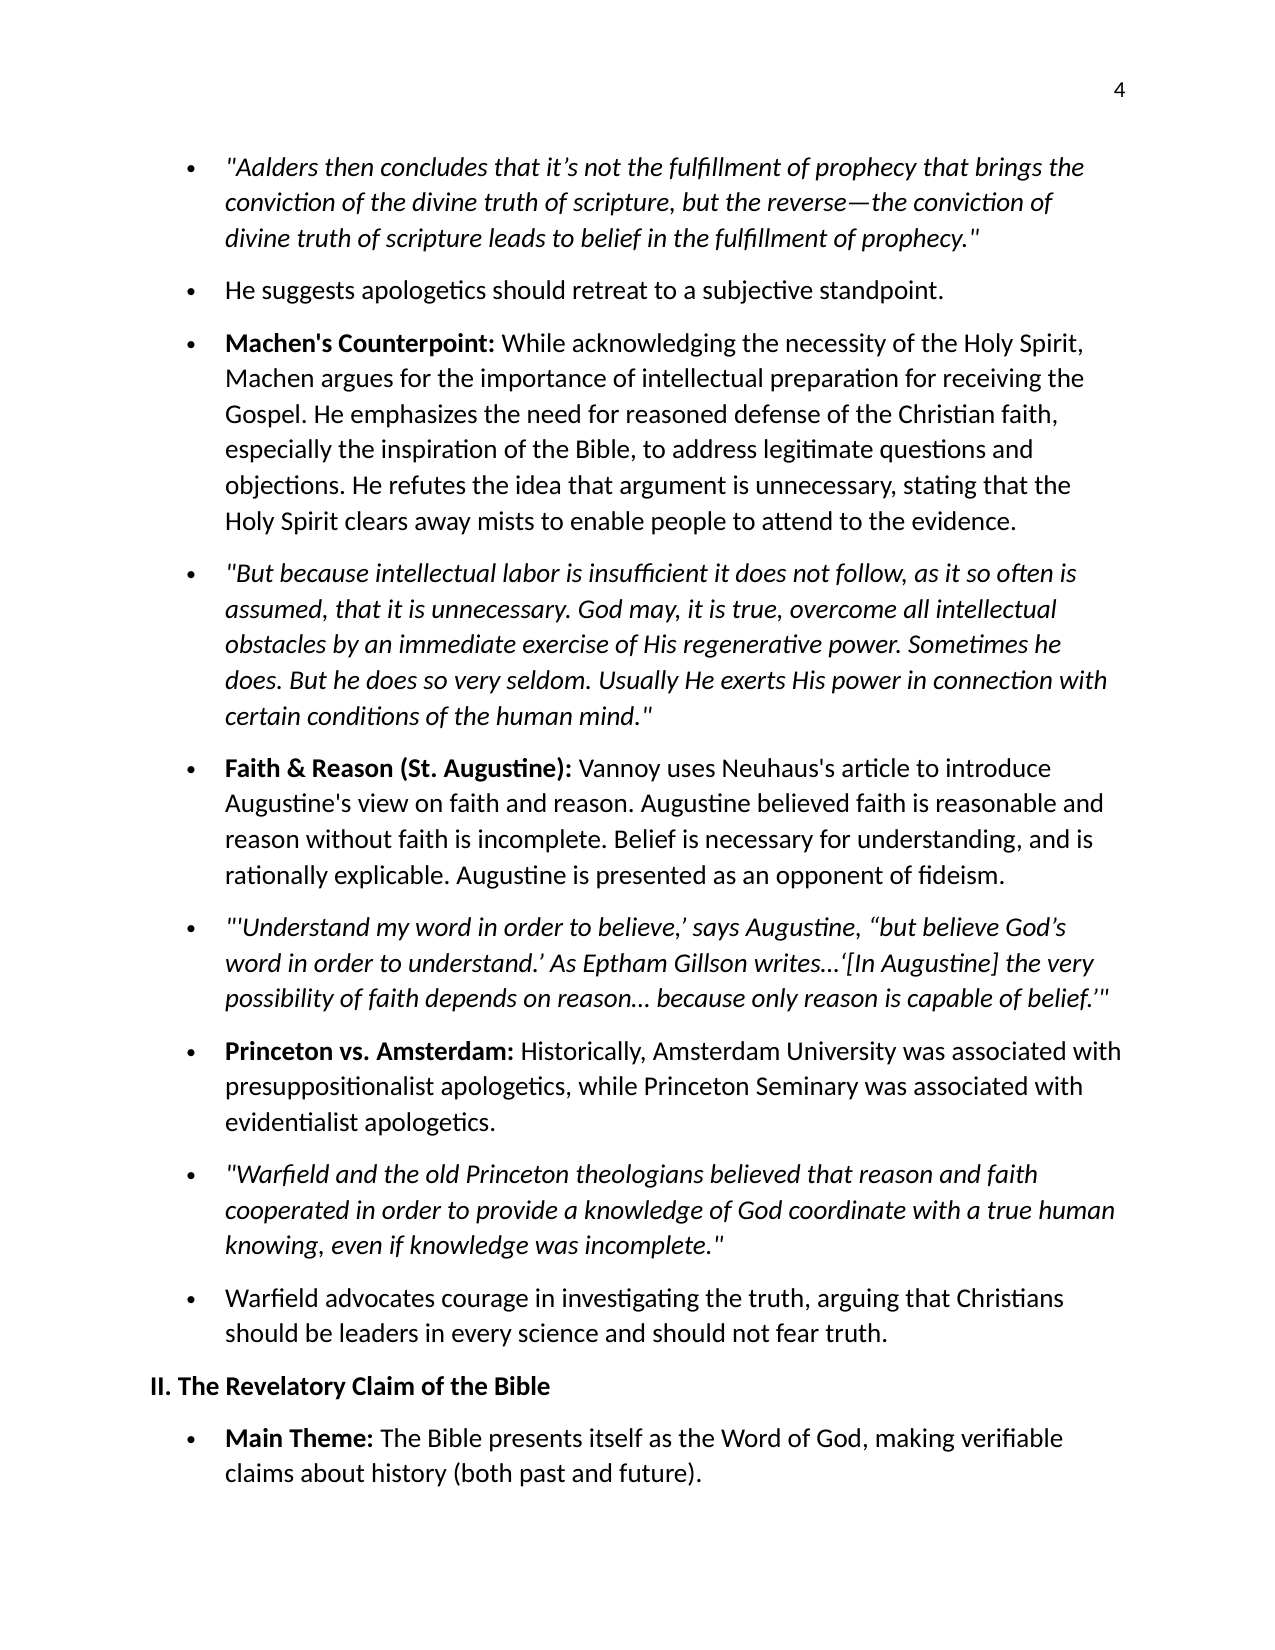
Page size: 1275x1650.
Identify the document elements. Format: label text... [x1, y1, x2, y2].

text II. The Revelatory Claim of the Bible [150, 1369, 1125, 1402]
list Princeton vs. Amsterdam: Historically, Amsterdam University was associated with presuppositionalist apologetics, while Princeton Seminary was associated with evidentialist apologetics. [187, 1034, 1125, 1138]
list Warfield advocates courage in investigating the truth, arguing that Christians should be leaders in every science and should not fear truth. [187, 1281, 1125, 1349]
list "'Understand my word in order to believe,’ says Augustine, “but believe God’s word in order to understand.’ As Eptham Gillson writes…‘[In Augustine] the very possibility of faith depends on reason… because only reason is capable of belief.’" [187, 910, 1125, 1014]
list "But because intellectual labor is insufficient it does not follow, as it so often is assumed, that it is unnecessary. God may, it is true, overcome all intellectual obstacles by an immediate exercise of His regenerative power. Sometimes he does. But he does so very seldom. Usually He exerts His power in connection with certain conditions of the human mind." [187, 556, 1125, 732]
list "Warfield and the old Princeton theologians believed that reason and faith cooperated in order to provide a knowledge of God coordinate with a true human knowing, even if knowledge was incomplete." [187, 1157, 1125, 1262]
list Machen's Counterpoint: While acknowledging the necessity of the Holy Spirit, Machen argues for the importance of intellectual preparation for receiving the Gospel. He emphasizes the need for reasoned defense of the Christian faith, especially the inspiration of the Bible, to address legitimate questions and objections. He refutes the idea that argument is unnecessary, stating that the Holy Spirit clears away mists to enable people to attend to the evidence. [187, 326, 1125, 537]
list He suggests apologetics should retreat to a subjective standpoint. [187, 273, 1125, 307]
list Faith & Reason (St. Augustine): Vannoy uses Neuhaus's article to introduce Augustine's view on faith and reason. Augustine believed faith is reasonable and reason without faith is incomplete. Belief is necessary for understanding, and is rationally explicable. Augustine is presented as an opponent of fideism. [187, 751, 1125, 891]
list Main Theme: The Bible presents itself as the Word of God, making verifiable claims about history (both past and future). [187, 1421, 1125, 1490]
list "Aalders then concludes that it’s not the fulfillment of prophecy that brings the conviction of the divine truth of scripture, but the reverse—the conviction of divine truth of scripture leads to belief in the fulfillment of prophecy." [187, 150, 1125, 254]
